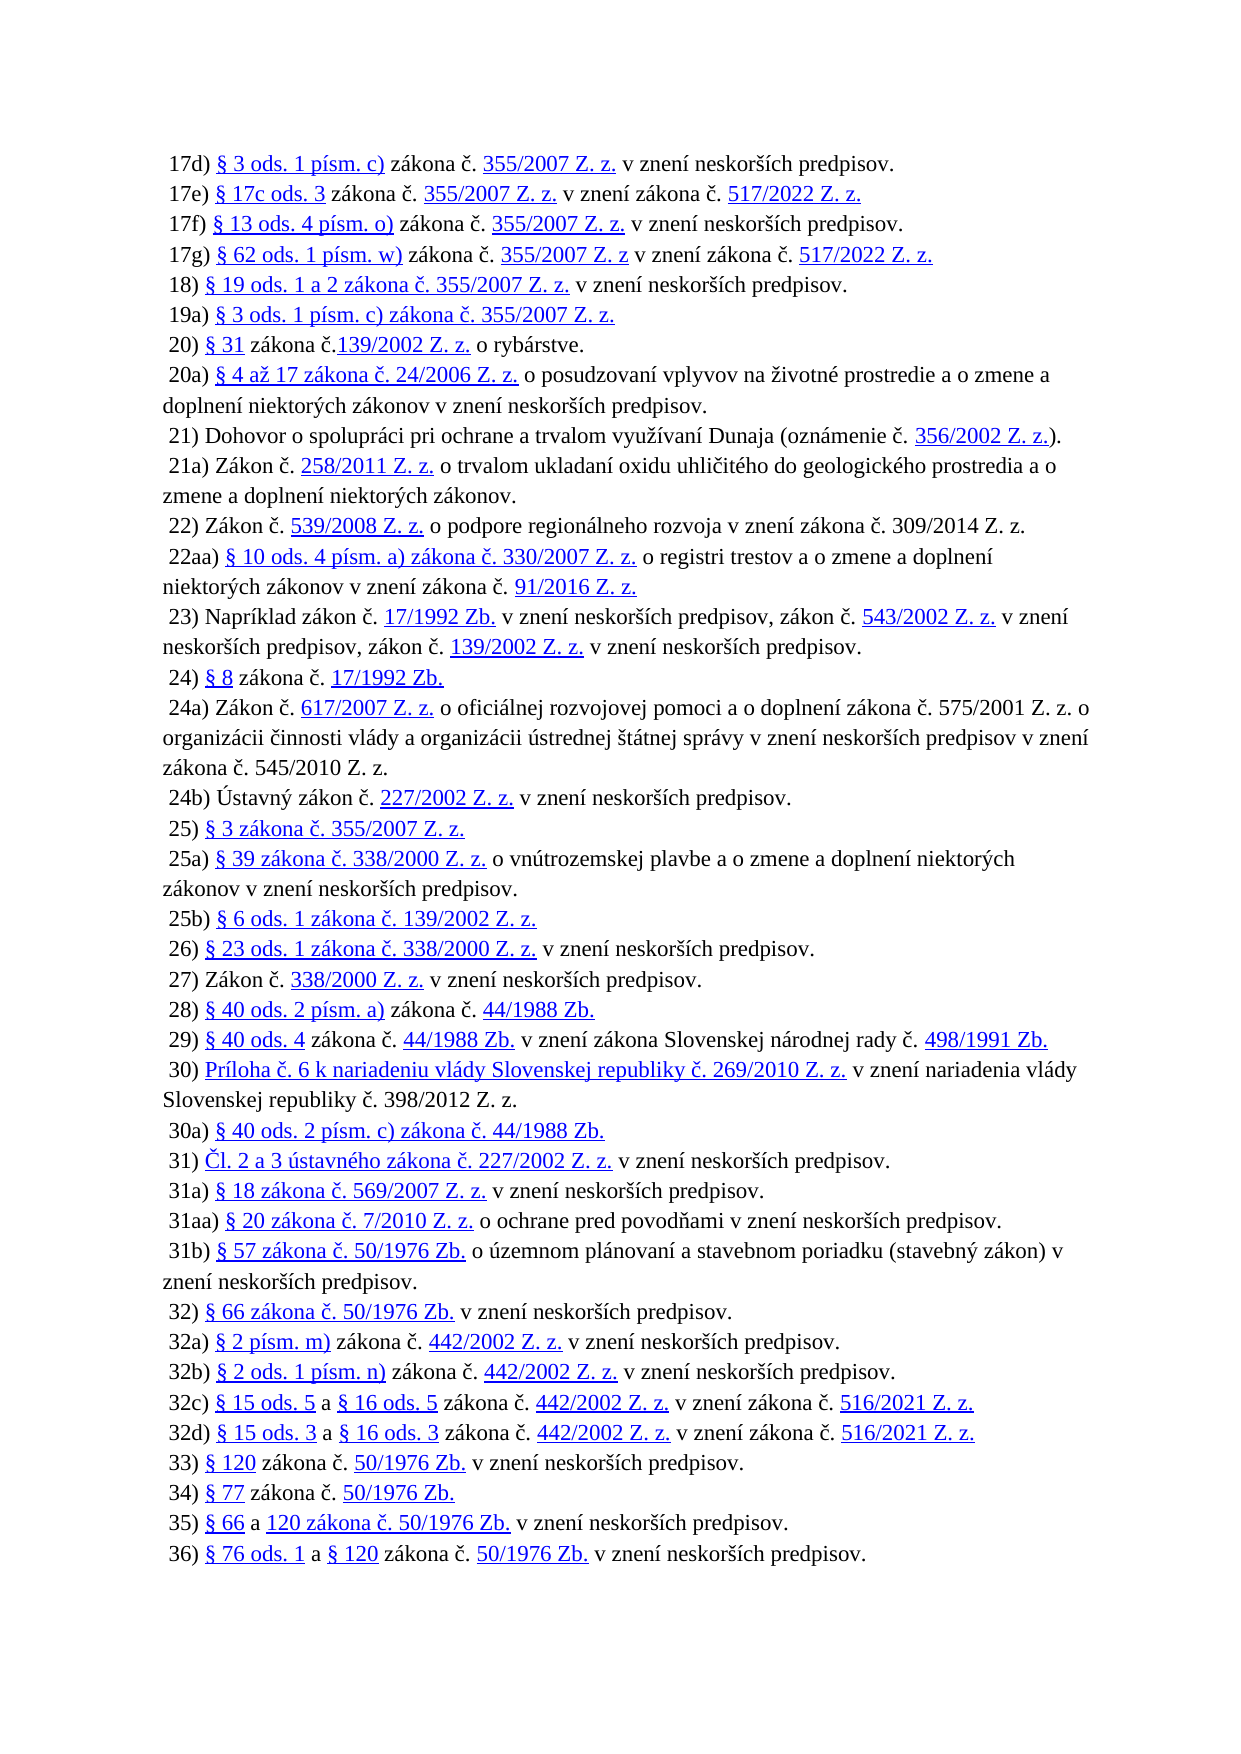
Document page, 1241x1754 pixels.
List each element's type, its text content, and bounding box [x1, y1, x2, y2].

text 27) Zákon č. 338/2000 Z. z. v znení neskorších predpisov. [162, 966, 1090, 992]
text 21) Dohovor o spolupráci pri ochrane a trvalom využívaní Dunaja (oznámenie č. 356/2002 Z. z.). [162, 422, 1090, 448]
text 17g) § 62 ods. 1 písm. w) zákona č. 355/2007 Z. z v znení zákona č. 517/2022 Z. z. [162, 241, 1090, 267]
text 17e) § 17c ods. 3 zákona č. 355/2007 Z. z. v znení zákona č. 517/2022 Z. z. [162, 180, 1090, 207]
text 31a) § 18 zákona č. 569/2007 Z. z. v znení neskorších predpisov. [162, 1177, 1090, 1203]
text 17d) § 3 ods. 1 písm. c) zákona č. 355/2007 Z. z. v znení neskorších predpisov. [162, 150, 1090, 176]
text 17f) § 13 ods. 4 písm. o) zákona č. 355/2007 Z. z. v znení neskorších predpisov. [162, 210, 1090, 237]
text 34) § 77 zákona č. 50/1976 Zb. [162, 1479, 1090, 1506]
text 28) § 40 ods. 2 písm. a) zákona č. 44/1988 Zb. [162, 996, 1090, 1022]
text 36) § 76 ods. 1 a § 120 zákona č. 50/1976 Zb. v znení neskorších predpisov. [162, 1539, 1090, 1566]
text 30a) § 40 ods. 2 písm. c) zákona č. 44/1988 Zb. [162, 1117, 1090, 1143]
text 33) § 120 zákona č. 50/1976 Zb. v znení neskorších predpisov. [162, 1449, 1090, 1475]
text 24a) Zákon č. 617/2007 Z. z. o oficiálnej rozvojovej pomoci a o doplnení zákona č. 575/2001 Z. z. o organizácii činnosti vlády a organizácii ústrednej štátnej správy v znení neskorších predpisov v znení zákona č. 545/2010 Z. z. [162, 694, 1090, 781]
text 25) § 3 zákona č. 355/2007 Z. z. [162, 814, 1090, 841]
text 29) § 40 ods. 4 zákona č. 44/1988 Zb. v znení zákona Slovenskej národnej rady č. 498/1991 Zb. [162, 1026, 1090, 1052]
text 31b) § 57 zákona č. 50/1976 Zb. o územnom plánovaní a stavebnom poriadku (stavebný zákon) v znení neskorších predpisov. [162, 1237, 1090, 1294]
text 24b) Ústavný zákon č. 227/2002 Z. z. v znení neskorších predpisov. [162, 784, 1090, 811]
text 25a) § 39 zákona č. 338/2000 Z. z. o vnútrozemskej plavbe a o zmene a doplnení niektorých zákonov v znení neskorších predpisov. [162, 845, 1090, 901]
text 18) § 19 ods. 1 a 2 zákona č. 355/2007 Z. z. v znení neskorších predpisov. [162, 271, 1090, 297]
text 26) § 23 ods. 1 zákona č. 338/2000 Z. z. v znení neskorších predpisov. [162, 935, 1090, 962]
text 32d) § 15 ods. 3 a § 16 ods. 3 zákona č. 442/2002 Z. z. v znení zákona č. 516/2021 Z. z. [162, 1419, 1090, 1445]
text 24) § 8 zákona č. 17/1992 Zb. [162, 663, 1090, 690]
text 25b) § 6 ods. 1 zákona č. 139/2002 Z. z. [162, 905, 1090, 932]
text 30) Príloha č. 6 k nariadeniu vlády Slovenskej republiky č. 269/2010 Z. z. v znení nariadenia vlády Slovenskej republiky č. 398/2012 Z. z. [162, 1056, 1090, 1113]
text 32) § 66 zákona č. 50/1976 Zb. v znení neskorších predpisov. [162, 1298, 1090, 1324]
text 32c) § 15 ods. 5 a § 16 ods. 5 zákona č. 442/2002 Z. z. v znení zákona č. 516/2021 Z. z. [162, 1388, 1090, 1415]
text 32b) § 2 ods. 1 písm. n) zákona č. 442/2002 Z. z. v znení neskorších predpisov. [162, 1358, 1090, 1385]
text 31aa) § 20 zákona č. 7/2010 Z. z. o ochrane pred povodňami v znení neskorších predpisov. [162, 1207, 1090, 1234]
text 35) § 66 a 120 zákona č. 50/1976 Zb. v znení neskorších predpisov. [162, 1509, 1090, 1536]
text 23) Napríklad zákon č. 17/1992 Zb. v znení neskorších predpisov, zákon č. 543/2002 Z. z. v znení neskorších predpisov, zákon č. 139/2002 Z. z. v znení neskorších predpisov. [162, 603, 1090, 660]
text 22aa) § 10 ods. 4 písm. a) zákona č. 330/2007 Z. z. o registri trestov a o zmene a doplnení niektorých zákonov v znení zákona č. 91/2016 Z. z. [162, 543, 1090, 599]
text 19a) § 3 ods. 1 písm. c) zákona č. 355/2007 Z. z. [162, 301, 1090, 327]
text 32a) § 2 písm. m) zákona č. 442/2002 Z. z. v znení neskorších predpisov. [162, 1328, 1090, 1354]
text 20) § 31 zákona č.139/2002 Z. z. o rybárstve. [162, 331, 1090, 358]
text 20a) § 4 až 17 zákona č. 24/2006 Z. z. o posudzovaní vplyvov na životné prostredie a o zmene a doplnení niektorých zákonov v znení neskorších predpisov. [162, 361, 1090, 418]
text 21a) Zákon č. 258/2011 Z. z. o trvalom ukladaní oxidu uhličitého do geologického prostredia a o zmene a doplnení niektorých zákonov. [162, 452, 1090, 509]
text 31) Čl. 2 a 3 ústavného zákona č. 227/2002 Z. z. v znení neskorších predpisov. [162, 1147, 1090, 1173]
text 22) Zákon č. 539/2008 Z. z. o podpore regionálneho rozvoja v znení zákona č. 309/2014 Z. z. [162, 512, 1090, 539]
